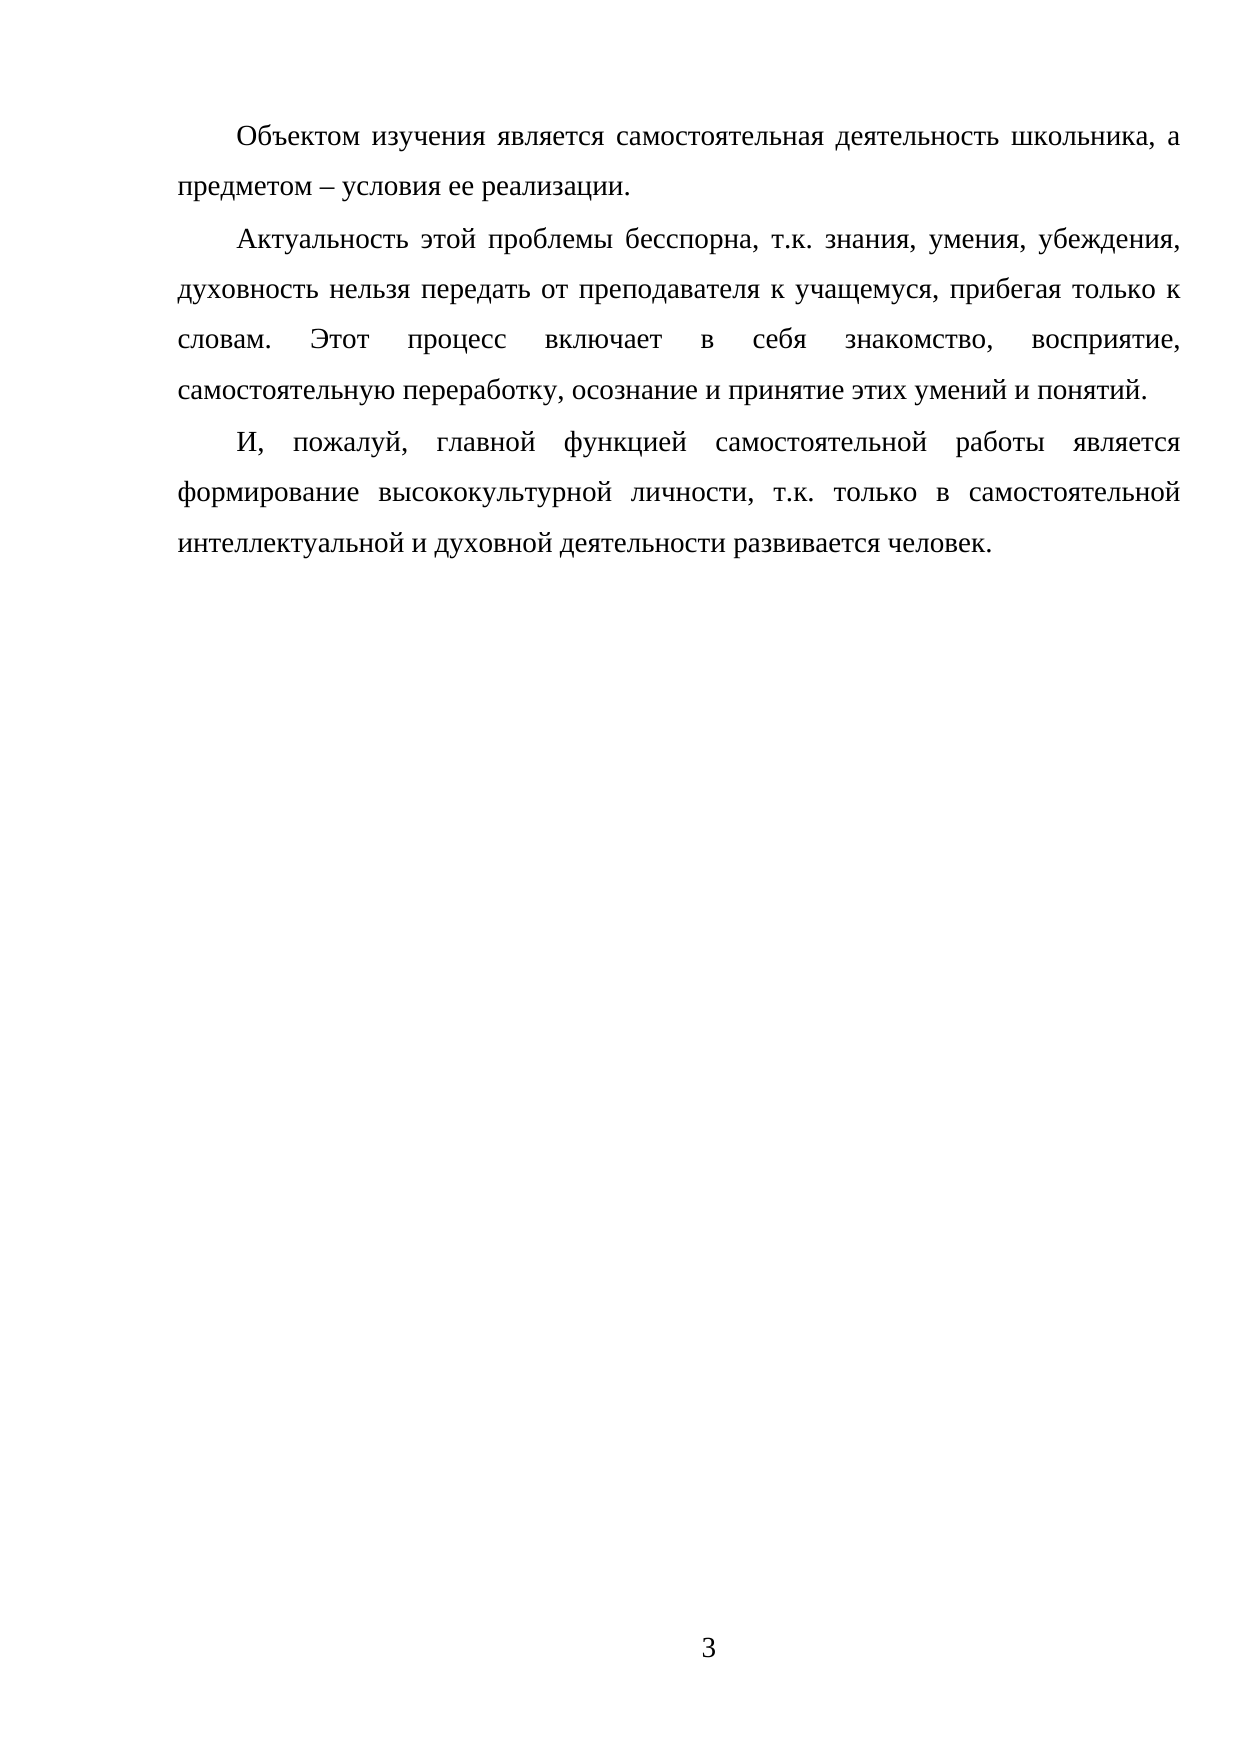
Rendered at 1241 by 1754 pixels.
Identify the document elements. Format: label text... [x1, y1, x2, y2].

text И, пожалуй, главной функцией самостоятельной работы является формирование высококультурной личности, т.к. только в самостоятельной интеллектуальной и духовной деятельности развивается человек. [177, 424, 1181, 558]
text Актуальность этой проблемы бесспорна, т.к. знания, умения, убеждения, духовность нельзя передать от преподавателя к учащемуся, прибегая только к словам. Этот процесс включает в себя знакомство, восприятие, самостоятельную переработку, осознание и принятие этих умений и понятий. [177, 221, 1181, 405]
text Объектом изучения является самостоятельная деятельность школьника, а предметом – условия ее реализации. [177, 118, 1181, 202]
